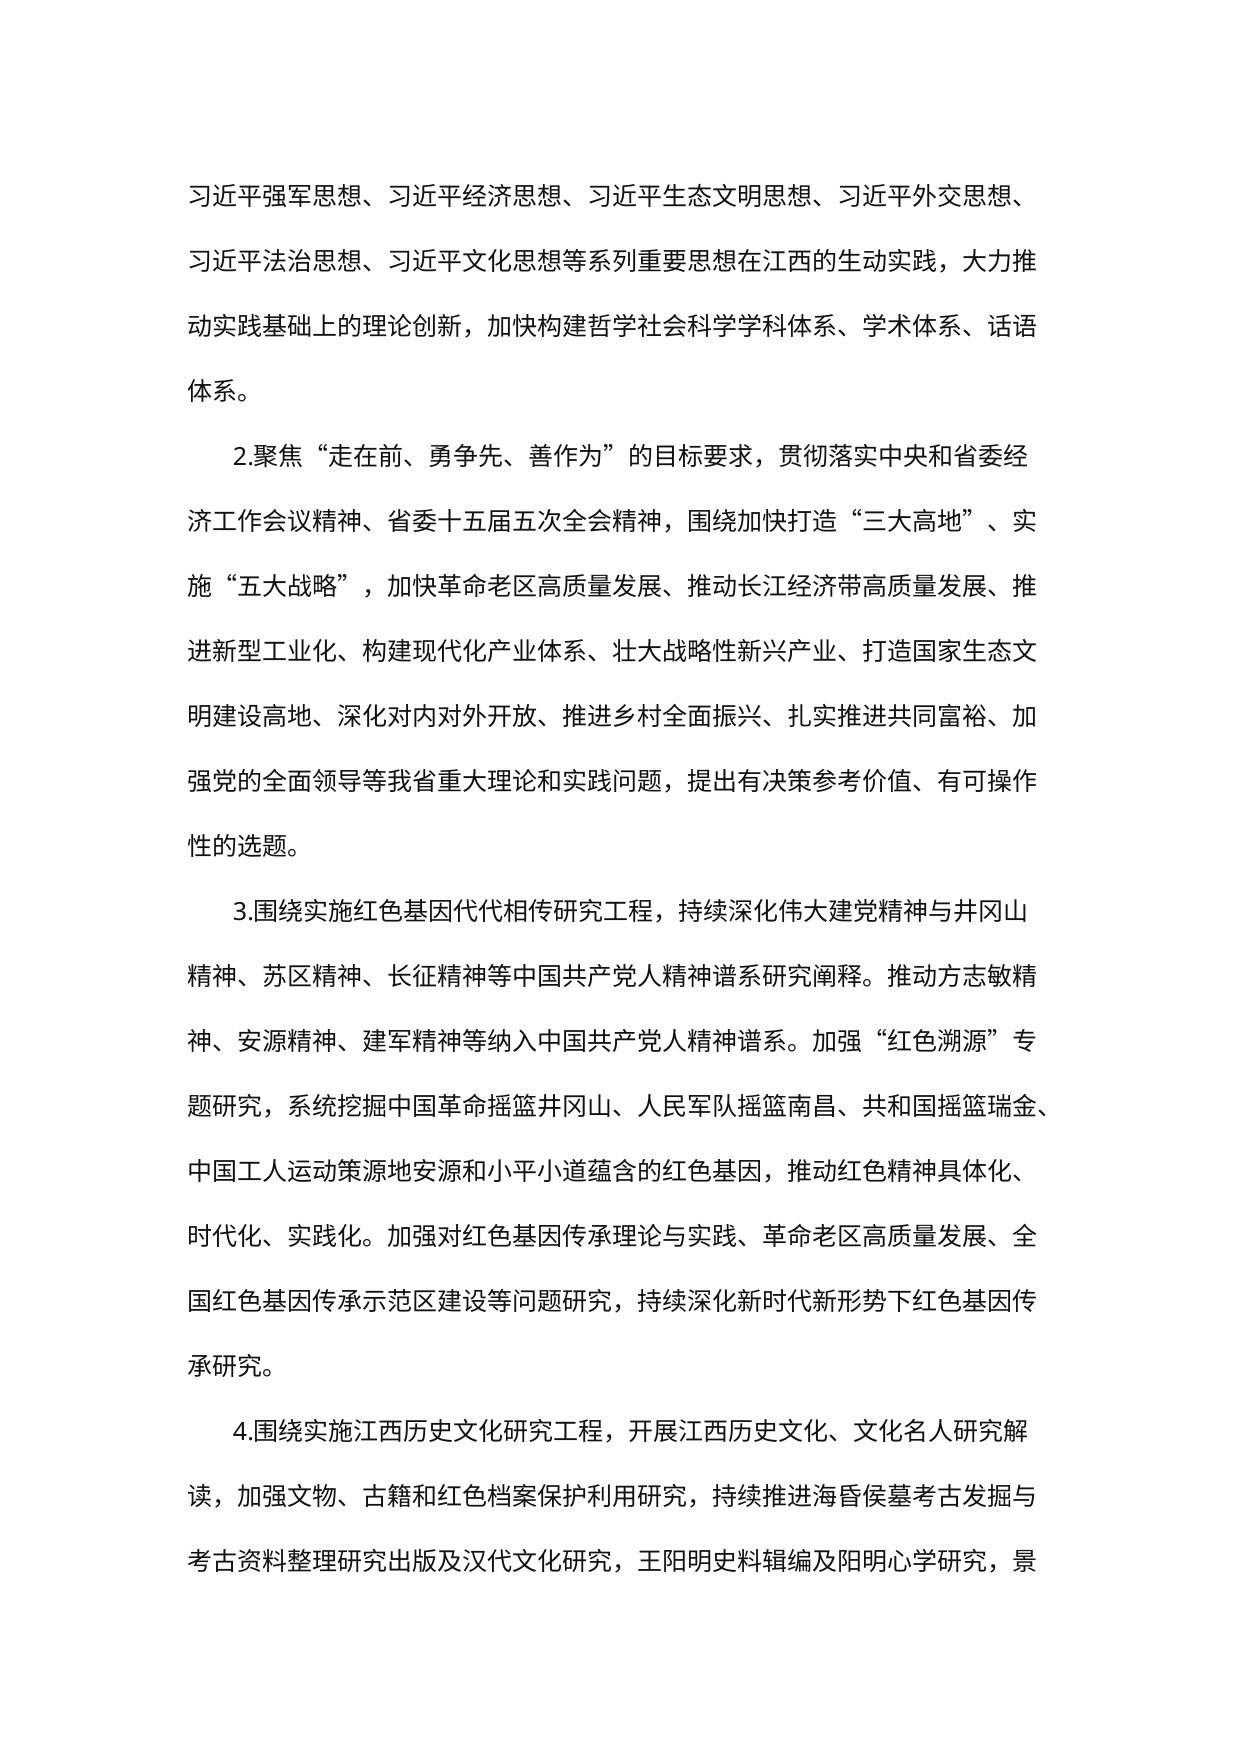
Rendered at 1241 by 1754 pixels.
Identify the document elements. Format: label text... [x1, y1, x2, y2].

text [187, 1397, 1053, 1592]
text 3.围绕实施红色基因代代相传研究工程，持续深化伟大建党精神与井冈山精神、苏区精神、长征精神等中国共产党人精神谱系研究阐释。推动方志敏精神、安源精神、建军精神等纳入中国共产党人精神谱系。加强“红色溯源”专题研究，系统挖掘中国革命摇篮井冈山、人民军队摇篮南昌、共和国摇篮瑞金、中国工人运动策源地安源和小平小道蕴含的红色基因，推动红色精神具体化、时代化、实践化。加强对红色基因传承理论与实践、革命老区高质量发展、全国红色基因传承示范区建设等问题研究，持续深化新时代新形势下红色基因传承研究。 [187, 877, 1053, 1397]
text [187, 162, 1053, 422]
text 2.聚焦“走在前、勇争先、善作为”的目标要求，贯彻落实中央和省委经济工作会议精神、省委十五届五次全会精神，围绕加快打造“三大高地”、实施“五大战略”，加快革命老区高质量发展、推动长江经济带高质量发展、推进新型工业化、构建现代化产业体系、壮大战略性新兴产业、打造国家生态文明建设高地、深化对内对外开放、推进乡村全面振兴、扎实推进共同富裕、加强党的全面领导等我省重大理论和实践问题，提出有决策参考价值、有可操作性的选题。 [187, 422, 1053, 877]
